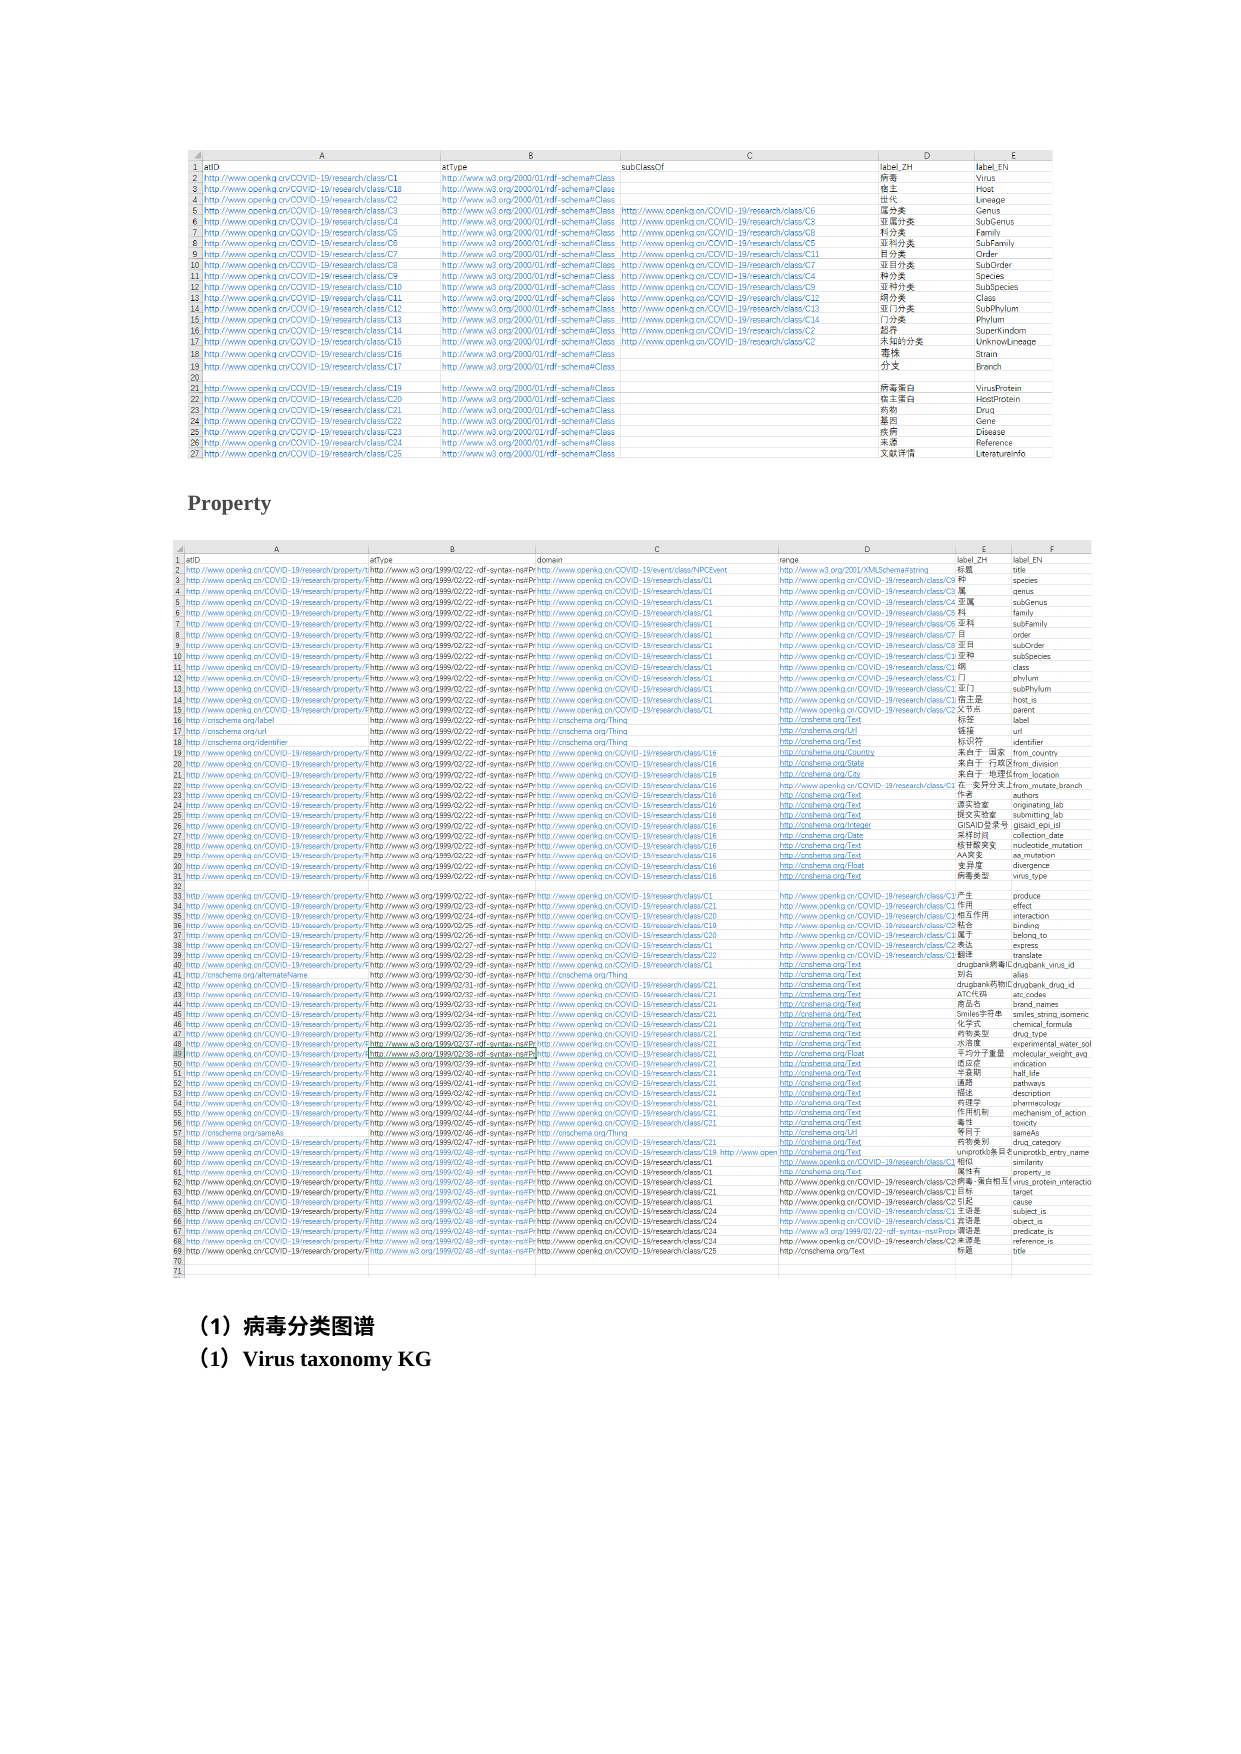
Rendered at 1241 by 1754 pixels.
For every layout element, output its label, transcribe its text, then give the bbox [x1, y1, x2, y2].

text Property [187, 489, 1053, 515]
picture [187, 150, 1053, 459]
picture [172, 540, 1092, 1278]
text （1）Virus taxonomy KG [187, 1341, 1053, 1372]
text （1）病毒分类图谱 [187, 1309, 1053, 1341]
